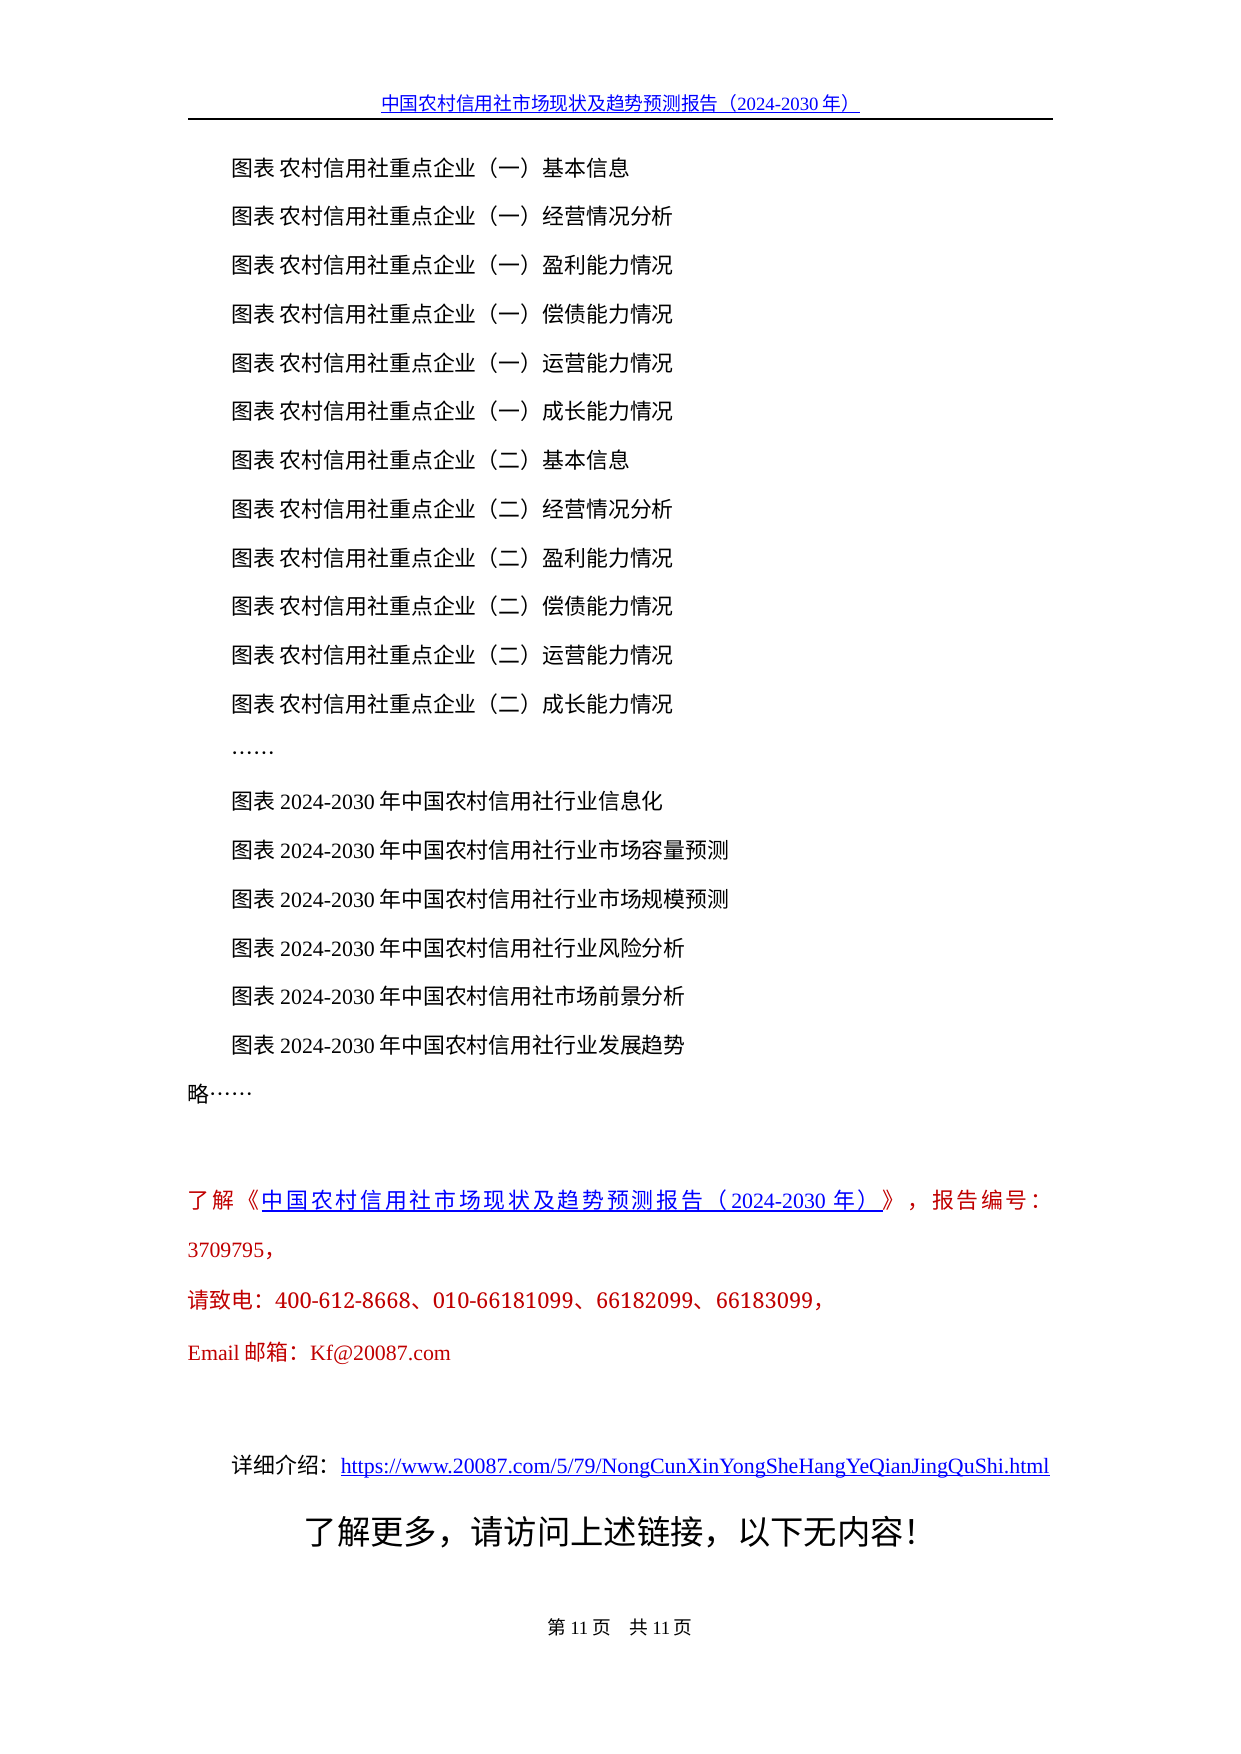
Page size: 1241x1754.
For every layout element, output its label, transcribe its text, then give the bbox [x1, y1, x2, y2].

text Email邮箱：Kf@20087.com [187, 1335, 1053, 1367]
title 了解更多，请访问上述链接，以下无内容！ [187, 1498, 1053, 1563]
text 详细介绍：https://www.20087.com/5/79/NongCunXinYongSheHangYeQianJingQuShi.html [187, 1448, 1053, 1480]
text 请致电：400-612-8668、010-66181099、66182099、66183099， [187, 1283, 1053, 1316]
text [187, 150, 1053, 1109]
text 了解《中国农村信用社市场现状及趋势预测报告（2024-2030年）》，报告编号：3709795， [187, 1183, 1053, 1264]
